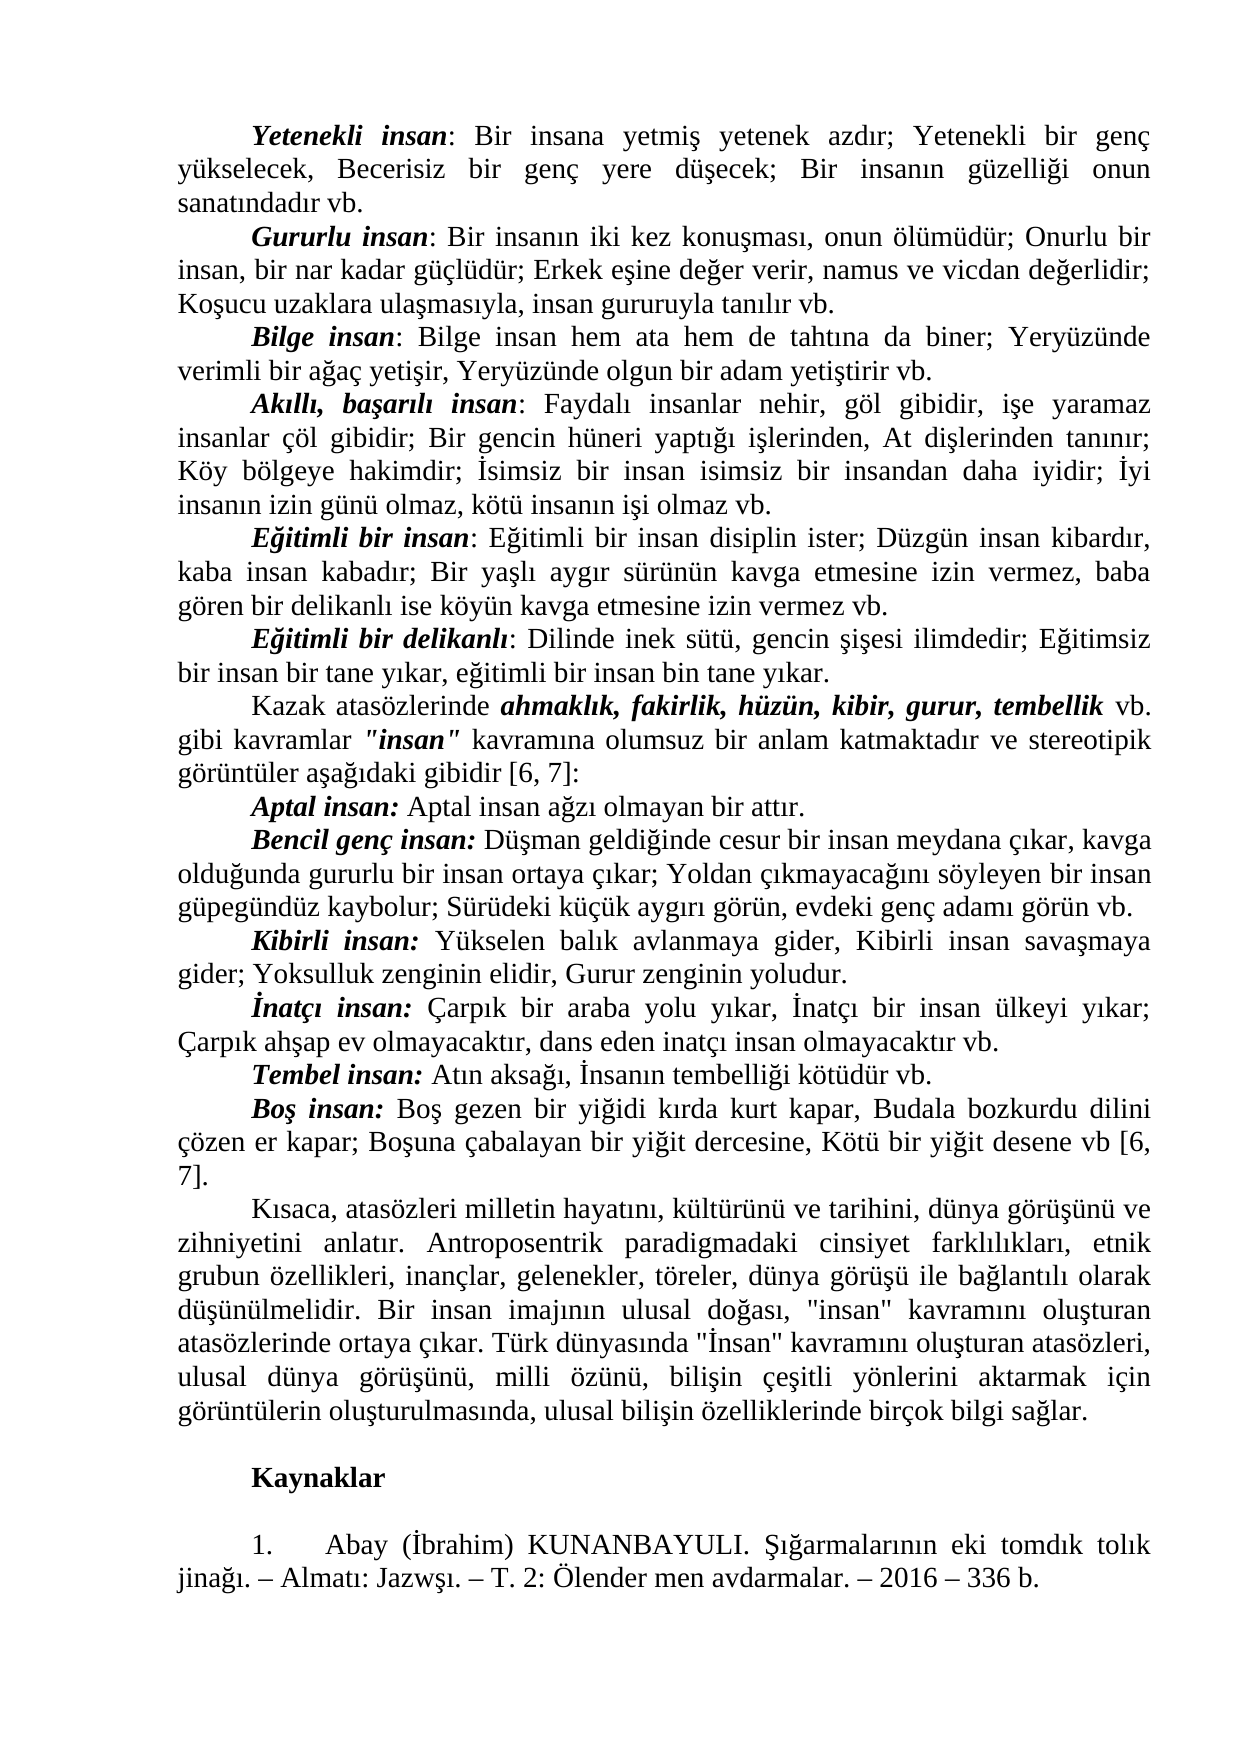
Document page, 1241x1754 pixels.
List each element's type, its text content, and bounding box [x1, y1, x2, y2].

text Gururlu insan: Bir insanın iki kez konuşması, onun ölümüdür; Onurlu bir insan, bir nar kadar güçlüdür; Erkek eşine değer verir, namus ve vicdan değerlidir; Koşucu uzaklara ulaşmasıyla, insan gururuyla tanılır vb. [177, 219, 1152, 319]
text Eğitimli bir insan: Eğitimli bir insan disiplin ister; Düzgün insan kibardır, kaba insan kabadır; Bir yaşlı aygır sürünün kavga etmesine izin vermez, baba gören bir delikanlı ise köyün kavga etmesine izin vermez vb. [177, 521, 1152, 621]
text Kısaca, atasözleri milletin hayatını, kültürünü ve tarihini, dünya görüşünü ve zihniyetini anlatır. Antroposentrik paradigmadaki cinsiyet farklılıkları, etnik grubun özellikleri, inançlar, gelenekler, töreler, dünya görüşü ile bağlantılı olarak düşünülmelidir. Bir insan imajının ulusal doğası, "insan" kavramını oluşturan atasözlerinde ortaya çıkar. Türk dünyasında "İnsan" kavramını oluşturan atasözleri, ulusal dünya görüşünü, milli özünü, bilişin çeşitli yönlerini aktarmak için görüntülerin oluşturulmasında, ulusal bilişin özelliklerinde birçok bilgi sağlar. [177, 1191, 1152, 1426]
text Bencil genç insan: Düşman geldiğinde cesur bir insan meydana çıkar, kavga olduğunda gururlu bir insan ortaya çıkar; Yoldan çıkmayacağını söyleyen bir insan güpegündüz kaybolur; Sürüdeki küçük aygırı görün, evdeki genç adamı görün vb. [177, 822, 1152, 923]
text Boş insan: Boş gezen bir yiğidi kırda kurt kapar, Budala bozkurdu dilini çözen er kapar; Boşuna çabalayan bir yiğit dercesine, Kötü bir yiğit desene vb [6, 7]. [177, 1091, 1152, 1191]
text Kibirli insan: Yükselen balık avlanmaya gider, Kibirli insan savaşmaya gider; Yoksulluk zenginin elidir, Gurur zenginin yoludur. [177, 923, 1152, 990]
text Aptal insan: Aptal insan ağzı olmayan bir attır. [177, 789, 1152, 822]
text Kaynaklar [177, 1460, 1152, 1493]
text Bilge insan: Bilge insan hem ata hem de tahtına da biner; Yeryüzünde verimli bir ağaç yetişir, Yeryüzünde olgun bir adam yetiştirir vb. [177, 319, 1152, 386]
text Kazak atasözlerinde ahmaklık, fakirlik, hüzün, kibir, gurur, tembellik vb. gibi kavramlar "insan" kavramına olumsuz bir anlam katmaktadır ve stereotipik görüntüler aşağıdaki gibidir [6, 7]: [177, 688, 1152, 789]
text İnatçı insan: Çarpık bir araba yolu yıkar, İnatçı bir insan ülkeyi yıkar; Çarpık ahşap ev olmayacaktır, dans eden inatçı insan olmayacaktır vb. [177, 990, 1152, 1057]
text Yetenekli insan: Bir insana yetmiş yetenek azdır; Yetenekli bir genç yükselecek, Becerisiz bir genç yere düşecek; Bir insanın güzelliği onun sanatındadır vb. [177, 118, 1152, 219]
text Eğitimli bir delikanlı: Dilinde inek sütü, gencin şişesi ilimdedir; Eğitimsiz bir insan bir tane yıkar, eğitimli bir insan bin tane yıkar. [177, 621, 1152, 688]
list Abay (İbrahim) KUNANBAYULI. Şığarmalarının eki tomdık tolık jinağı. – Almatı: Jazwşı. – T. 2: Ölender men avdarmalar. – 2016 – 336 b. [177, 1527, 1152, 1594]
text Tembel insan: Atın aksağı, İnsanın tembelliği kötüdür vb. [177, 1057, 1152, 1091]
text Akıllı, başarılı insan: Faydalı insanlar nehir, göl gibidir, işe yaramaz insanlar çöl gibidir; Bir gencin hüneri yaptığı işlerinden, At dişlerinden tanınır; Köy bölgeye hakimdir; İsimsiz bir insan isimsiz bir insandan daha iyidir; İyi insanın izin günü olmaz, kötü insanın işi olmaz vb. [177, 386, 1152, 521]
